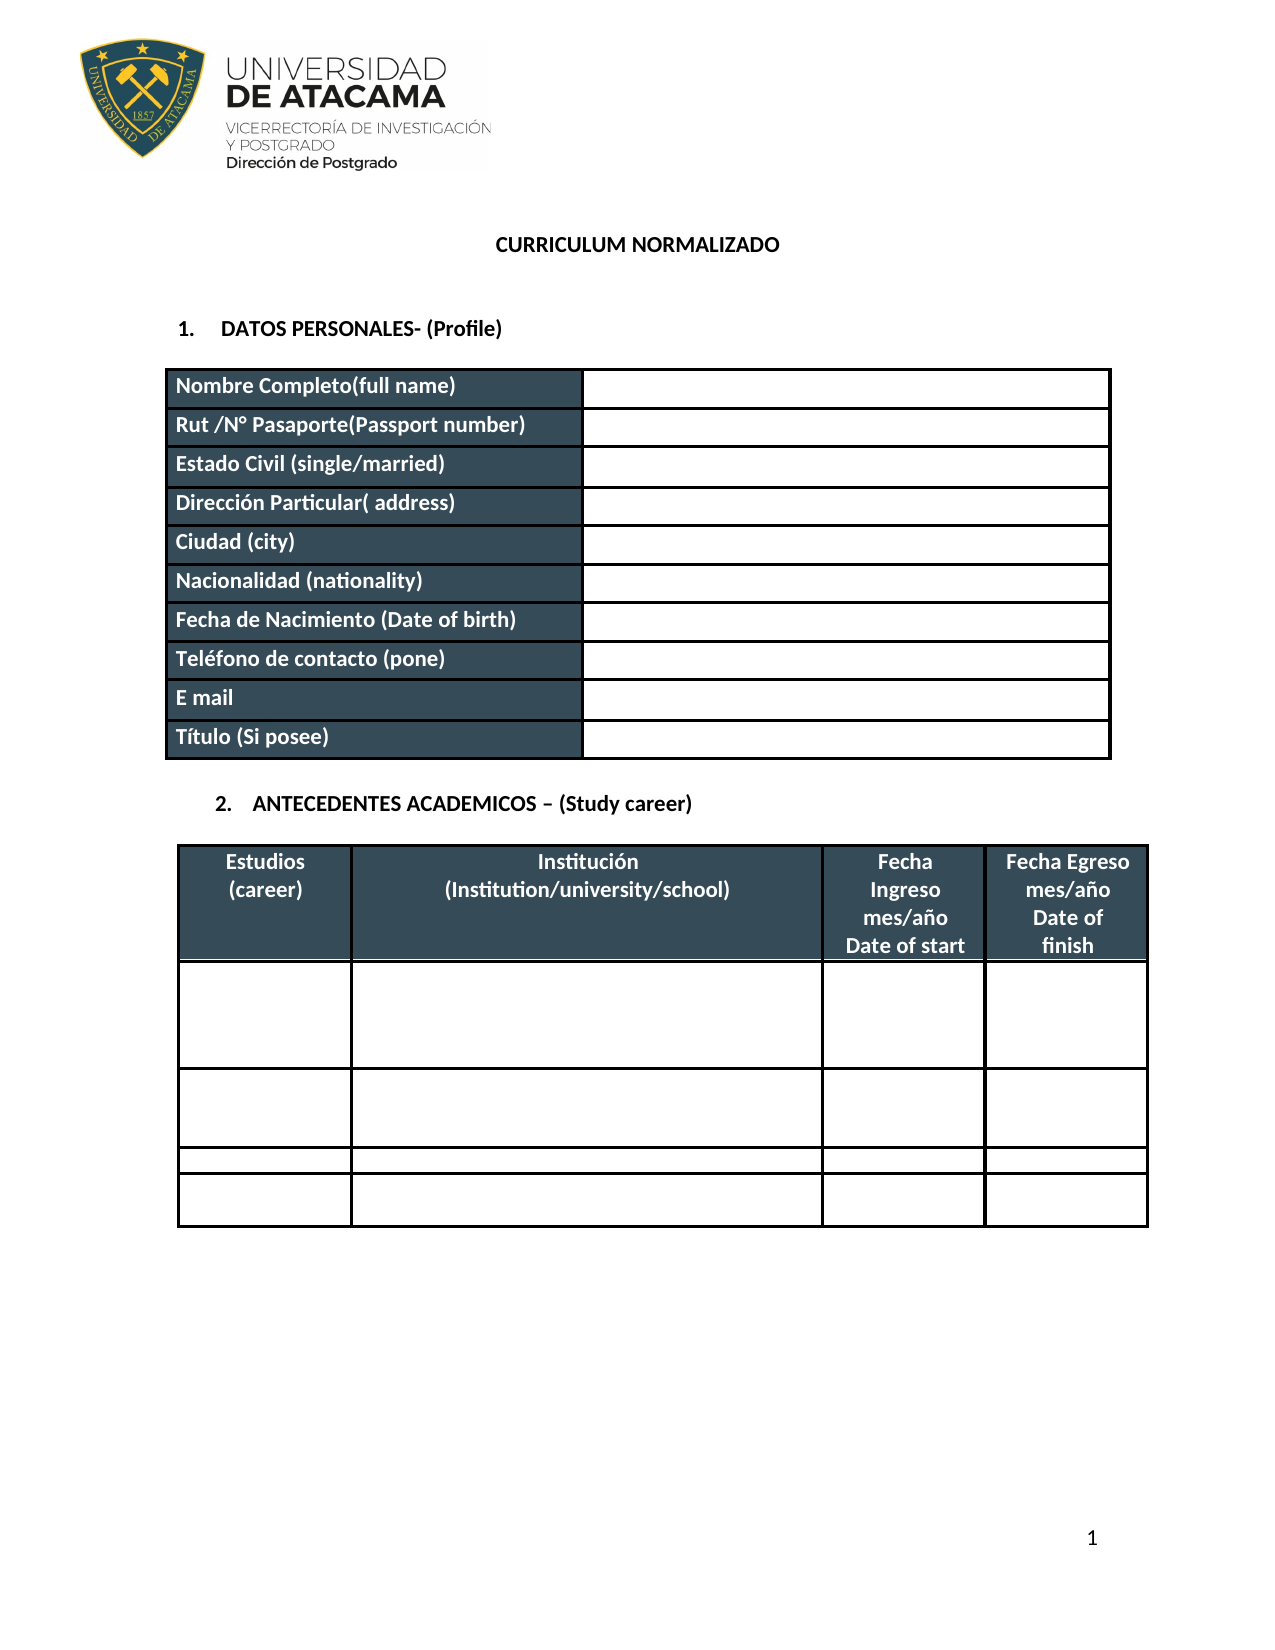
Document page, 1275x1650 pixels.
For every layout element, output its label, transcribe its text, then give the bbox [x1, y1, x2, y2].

table_cell Estado Civil (single/married) [168, 448, 581, 486]
table_cell Fecha de Nacimiento (Date of birth) [168, 604, 581, 640]
table_header [584, 371, 1108, 407]
table_cell [824, 1175, 983, 1225]
table_cell Ciudad (city) [168, 527, 581, 563]
table_cell [584, 604, 1108, 640]
table_cell [824, 1149, 983, 1172]
table_cell [584, 410, 1108, 445]
table_header Fecha Egreso mes/año Date of finish [987, 847, 1146, 959]
table_cell [584, 722, 1108, 757]
table_cell Teléfono de contacto (pone) [168, 643, 581, 678]
table_header Fecha Ingreso mes/año Date of start [824, 847, 983, 959]
table_cell [584, 448, 1108, 486]
table_cell Dirección Particular( address) [168, 489, 581, 524]
table_header Institución (Institution/university/school) [353, 847, 821, 959]
table_cell [987, 1070, 1146, 1146]
table_cell [353, 963, 821, 1067]
table_cell [584, 489, 1108, 524]
table_cell [180, 1070, 350, 1146]
table_cell Nacionalidad (nationality) [168, 566, 581, 601]
table_cell [180, 1149, 350, 1172]
table_cell Rut /N° Pasaporte(Passport number) [168, 410, 581, 445]
list ANTECEDENTES ACADEMICOS – (Study career) [215, 789, 1162, 817]
table_cell [353, 1149, 821, 1172]
table_cell [180, 1175, 350, 1225]
table_header Nombre Completo(full name) [168, 371, 581, 407]
table_cell [824, 1070, 983, 1146]
text CURRICULUM NORMALIZADO [494, 230, 781, 258]
table_cell [987, 963, 1146, 1067]
table_cell [584, 681, 1108, 719]
table_cell [180, 963, 350, 1067]
table_cell [584, 643, 1108, 678]
picture [79, 38, 491, 171]
table_cell [353, 1175, 821, 1225]
table_cell [584, 566, 1108, 601]
table_cell E mail [168, 681, 581, 719]
list DATOS PERSONALES- (Profile) [177, 314, 1162, 342]
table_cell Título (Si posee) [168, 722, 581, 757]
table_cell [353, 1070, 821, 1146]
table_cell [584, 527, 1108, 563]
table_cell [987, 1149, 1146, 1172]
table_cell [987, 1175, 1146, 1225]
table_cell [824, 963, 983, 1067]
table_header Estudios (career) [180, 847, 350, 959]
